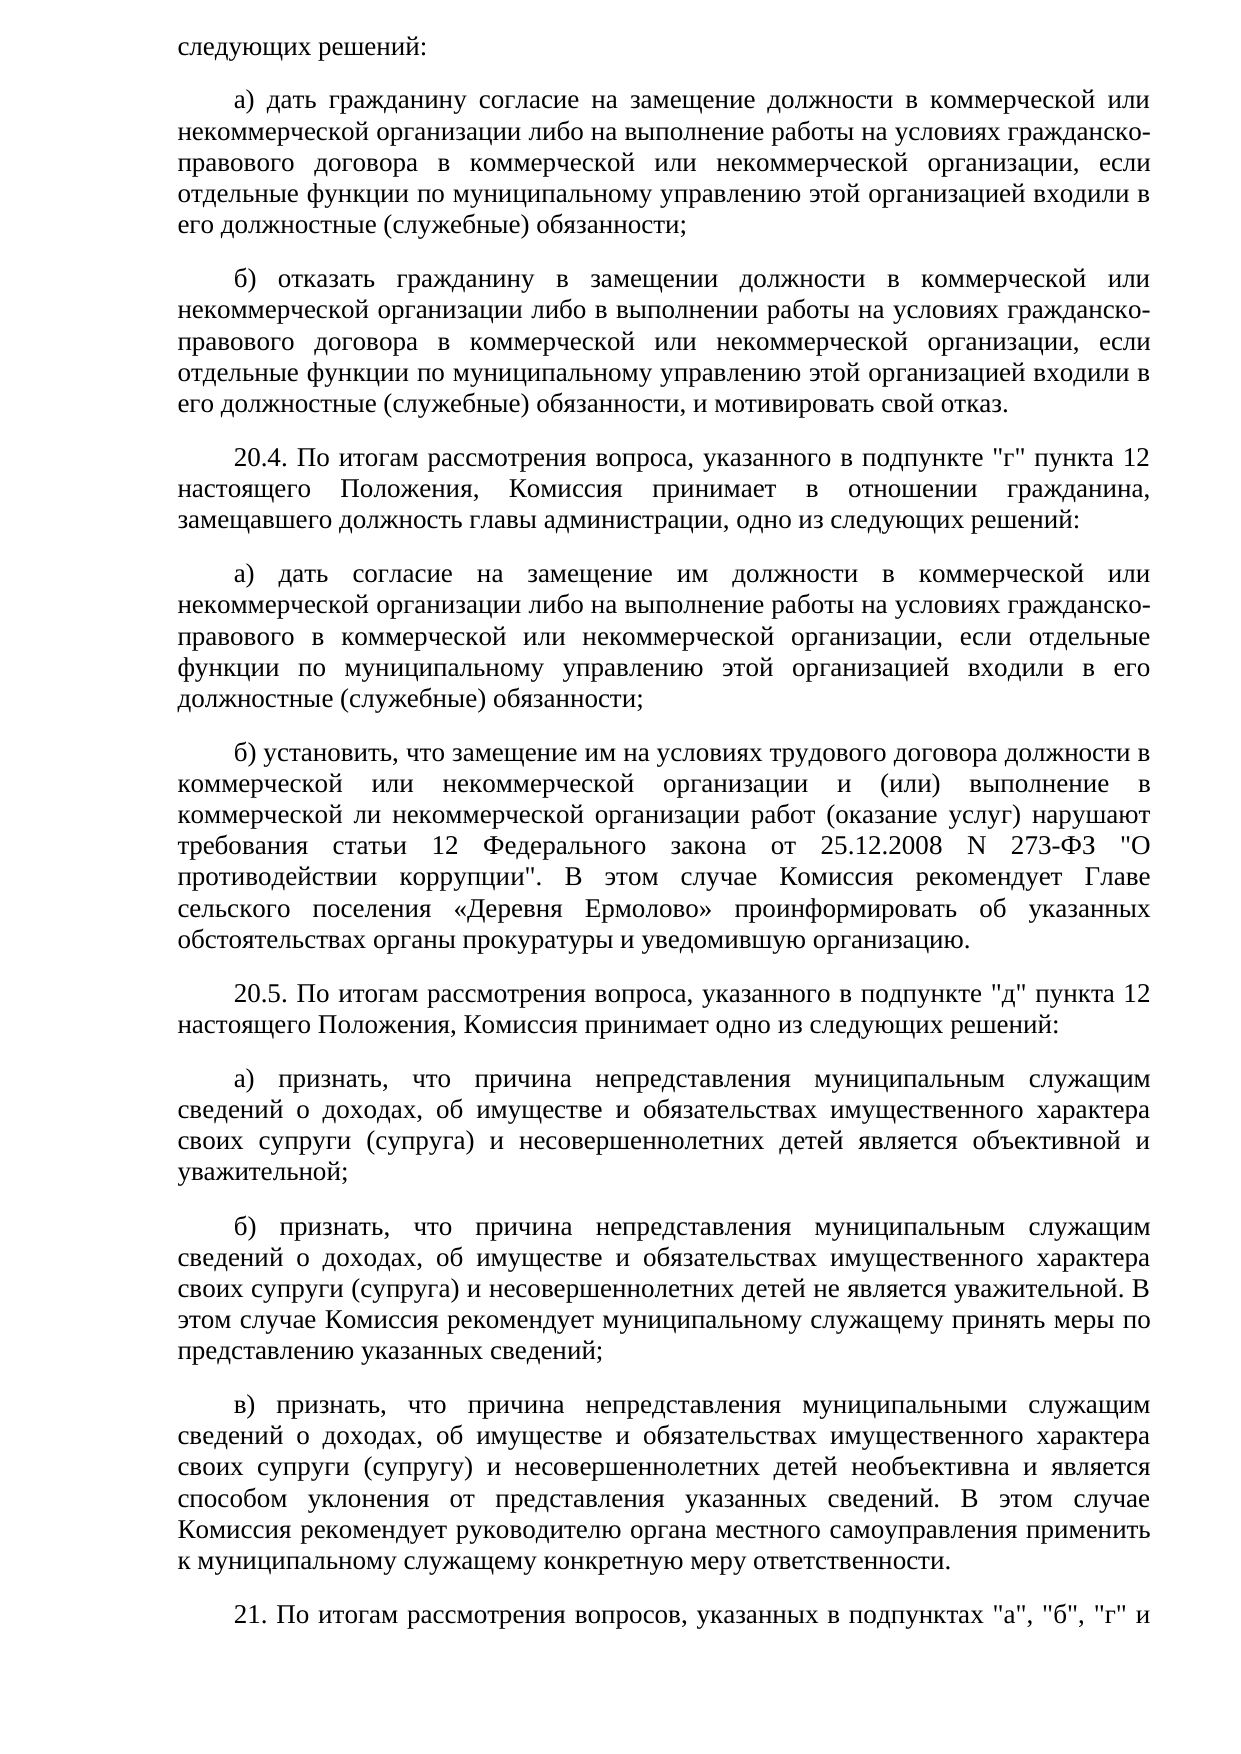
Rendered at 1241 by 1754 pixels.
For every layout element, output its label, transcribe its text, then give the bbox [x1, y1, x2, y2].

text б) установить, что замещение им на условиях трудового договора должности в коммерческой или некоммерческой организации и (или) выполнение в коммерческой ли некоммерческой организации работ (оказание услуг) нарушают требования статьи 12 Федерального закона от 25.12.2008 N 273-ФЗ "О противодействии коррупции". В этом случае Комиссия рекомендует Главе сельского поселения «Деревня Ермолово» проинформировать об указанных обстоятельствах органы прокуратуры и уведомившую организацию. [177, 736, 1152, 954]
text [177, 29, 1152, 61]
text б) отказать гражданину в замещении должности в коммерческой или некоммерческой организации либо в выполнении работы на условиях гражданско-правового договора в коммерческой или некоммерческой организации, если отдельные функции по муниципальному управлению этой организацией входили в его должностные (служебные) обязанности, и мотивировать свой отказ. [177, 262, 1152, 418]
text а) признать, что причина непредставления муниципальным служащим сведений о доходах, об имуществе и обязательствах имущественного характера своих супруги (супруга) и несовершеннолетних детей является объективной и уважительной; [177, 1062, 1152, 1187]
text а) дать согласие на замещение им должности в коммерческой или некоммерческой организации либо на выполнение работы на условиях гражданско-правового в коммерческой или некоммерческой организации, если отдельные функции по муниципальному управлению этой организацией входили в его должностные (служебные) обязанности; [177, 557, 1152, 713]
text б) признать, что причина непредставления муниципальным служащим сведений о доходах, об имуществе и обязательствах имущественного характера своих супруги (супруга) и несовершеннолетних детей не является уважительной. В этом случае Комиссия рекомендует муниципальному служащему принять меры по представлению указанных сведений; [177, 1209, 1152, 1365]
text а) дать гражданину согласие на замещение должности в коммерческой или некоммерческой организации либо на выполнение работы на условиях гражданско-правового договора в коммерческой или некоммерческой организации, если отдельные функции по муниципальному управлению этой организацией входили в его должностные (служебные) обязанности; [177, 84, 1152, 239]
text 20.5. По итогам рассмотрения вопроса, указанного в подпункте "д" пункта 12 настоящего Положения, Комиссия принимает одно из следующих решений: [177, 977, 1152, 1039]
text 20.4. По итогам рассмотрения вопроса, указанного в подпункте "г" пункта 12 настоящего Положения, Комиссия принимает в отношении гражданина, замещавшего должность главы администрации, одно из следующих решений: [177, 441, 1152, 534]
text в) признать, что причина непредставления муниципальными служащим сведений о доходах, об имуществе и обязательствах имущественного характера своих супруги (супругу) и несовершеннолетних детей необъективна и является способом уклонения от представления указанных сведений. В этом случае Комиссия рекомендует руководителю органа местного самоуправления применить к муниципальному служащему конкретную меру ответственности. [177, 1388, 1152, 1575]
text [177, 1598, 1152, 1629]
